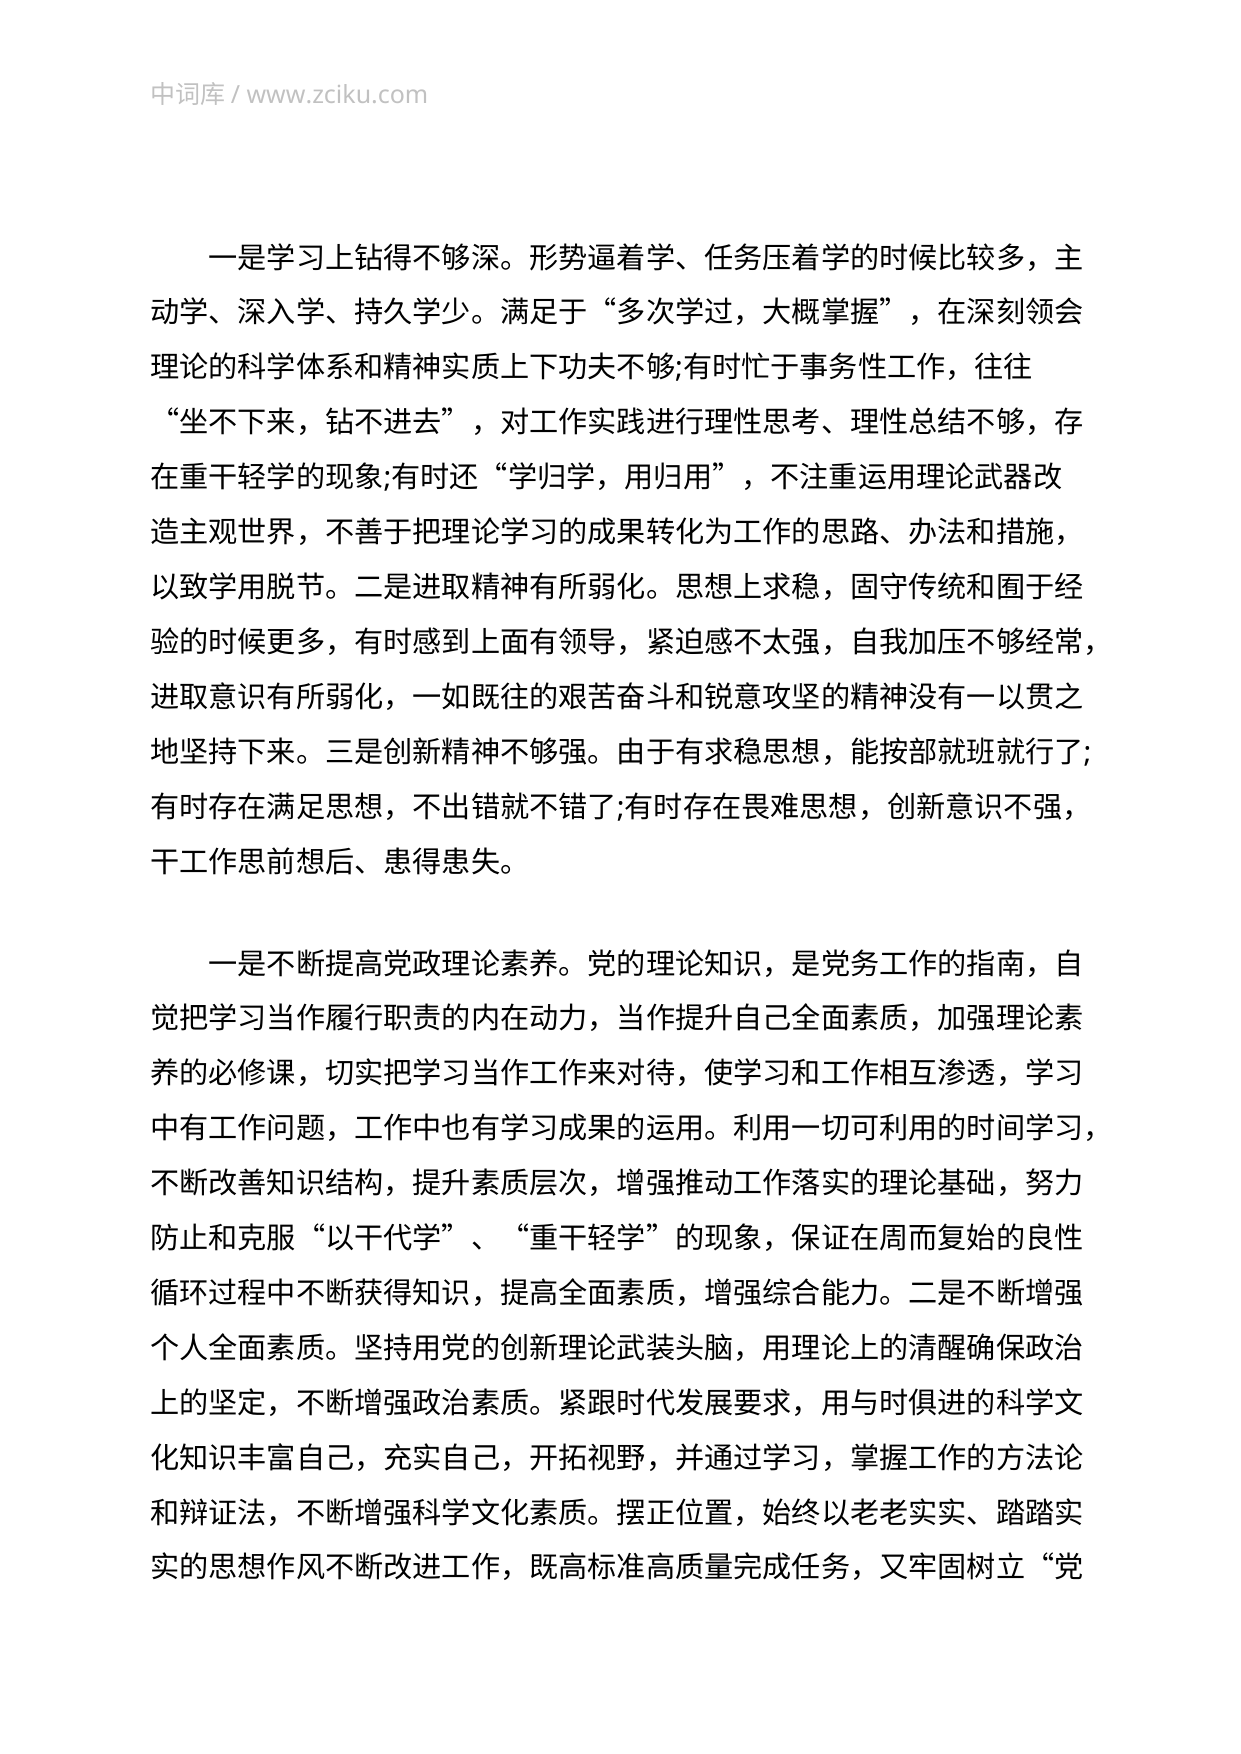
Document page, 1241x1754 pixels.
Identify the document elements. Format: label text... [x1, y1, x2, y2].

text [150, 940, 1090, 1586]
text 一是学习上钻得不够深。形势逼着学、任务压着学的时候比较多，主动学、深入学、持久学少。满足于“多次学过，大概掌握”，在深刻领会理论的科学体系和精神实质上下功夫不够;有时忙于事务性工作，往往“坐不下来，钻不进去”，对工作实践进行理性思考、理性总结不够，存在重干轻学的现象;有时还“学归学，用归用”，不注重运用理论武器改造主观世界，不善于把理论学习的成果转化为工作的思路、办法和措施，以致学用脱节。二是进取精神有所弱化。思想上求稳，固守传统和囿于经验的时候更多，有时感到上面有领导，紧迫感不太强，自我加压不够经常，进取意识有所弱化，一如既往的艰苦奋斗和锐意攻坚的精神没有一以贯之地坚持下来。三是创新精神不够强。由于有求稳思想，能按部就班就行了;有时存在满足思想，不出错就不错了;有时存在畏难思想，创新意识不强，干工作思前想后、患得患失。 [150, 234, 1090, 881]
